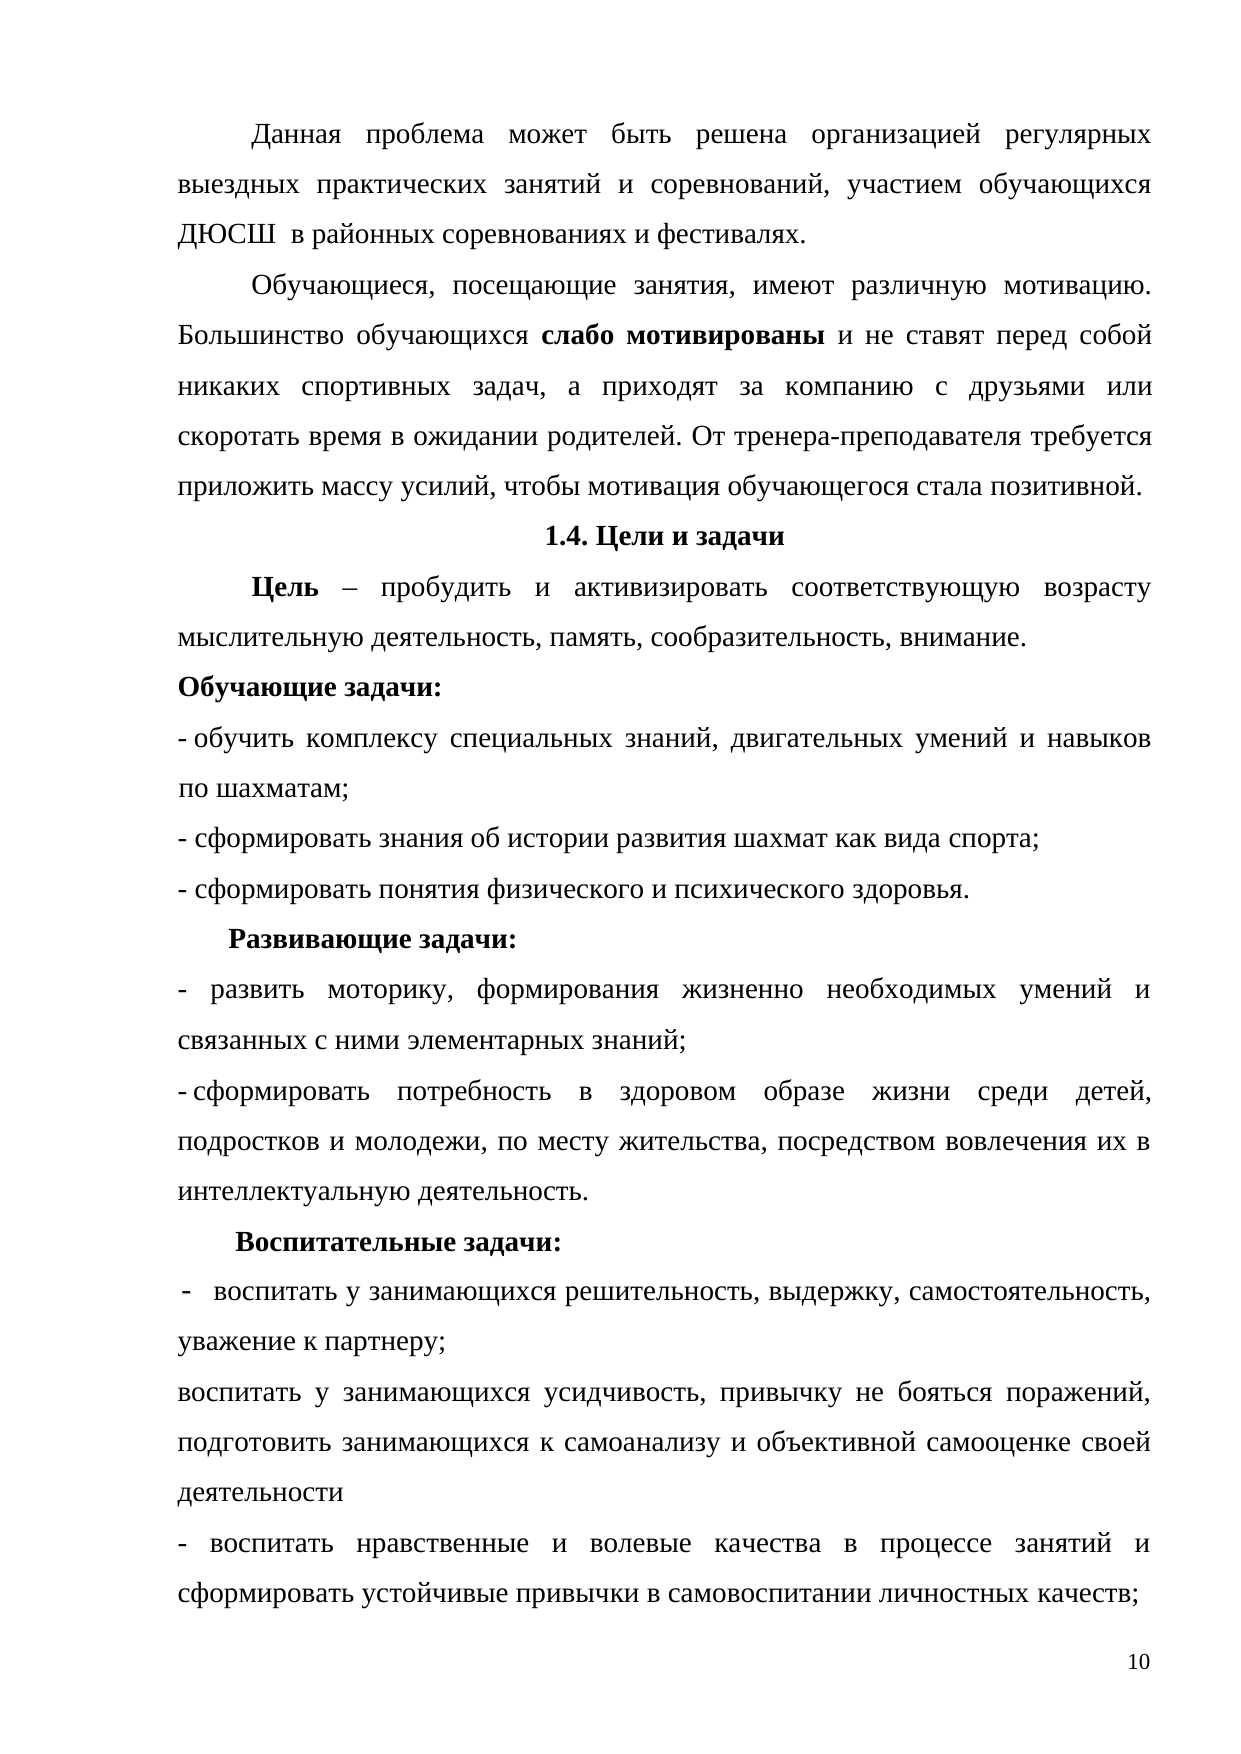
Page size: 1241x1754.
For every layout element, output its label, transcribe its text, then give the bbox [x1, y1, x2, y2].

text Данная проблема может быть решена организацией регулярных выездных практических занятий и соревнований, участием обучающихся ДЮСШ в районных соревнованиях и фестивалях. [177, 116, 1152, 250]
text - воспитать у занимающихся решительность, выдержку, самостоятельность, уважение к партнеру; [177, 1273, 1152, 1356]
list сформировать потребность в здоровом образе жизни среди детей, подростков и молодежи, по месту жительства, посредством вовлечения их в интеллектуальную деятельность. [177, 1073, 1152, 1207]
text воспитать у занимающихся усидчивость, привычку не бояться поражений, подготовить занимающихся к самоанализу и объективной самооценке своей деятельности [177, 1374, 1152, 1508]
subtitle Цели и задачи [544, 519, 1211, 552]
list воспитать нравственные и волевые качества в процессе занятий и сформировать устойчивые привычки в самовоспитании личностных качеств; [177, 1525, 1152, 1609]
subtitle Развивающие задачи: [228, 921, 1211, 955]
list обучить комплексу специальных знаний, двигательных умений и навыков по шахматам; [177, 720, 1151, 804]
subtitle Воспитательные задачи: [235, 1224, 1211, 1257]
text Цель – пробудить и активизировать соответствующую возрасту мыслительную деятельность, память, сообразительность, внимание. [177, 569, 1152, 653]
list сформировать понятия физического и психического здоровья. [177, 871, 1211, 904]
text Обучающиеся, посещающие занятия, имеют различную мотивацию. Большинство обучающихся слабо мотивированы и не ставят перед собой никаких спортивных задач, а приходят за компанию с друзьями или скоротать время в ожидании родителей. От тренера-преподавателя требуется приложить массу усилий, чтобы мотивация обучающегося стала позитивной. [177, 267, 1152, 502]
list сформировать знания об истории развития шахмат как вида спорта; [177, 821, 1211, 854]
subtitle Обучающие задачи: [177, 670, 1211, 703]
list развить моторику, формирования жизненно необходимых умений и связанных с ними элементарных знаний; [177, 972, 1151, 1056]
